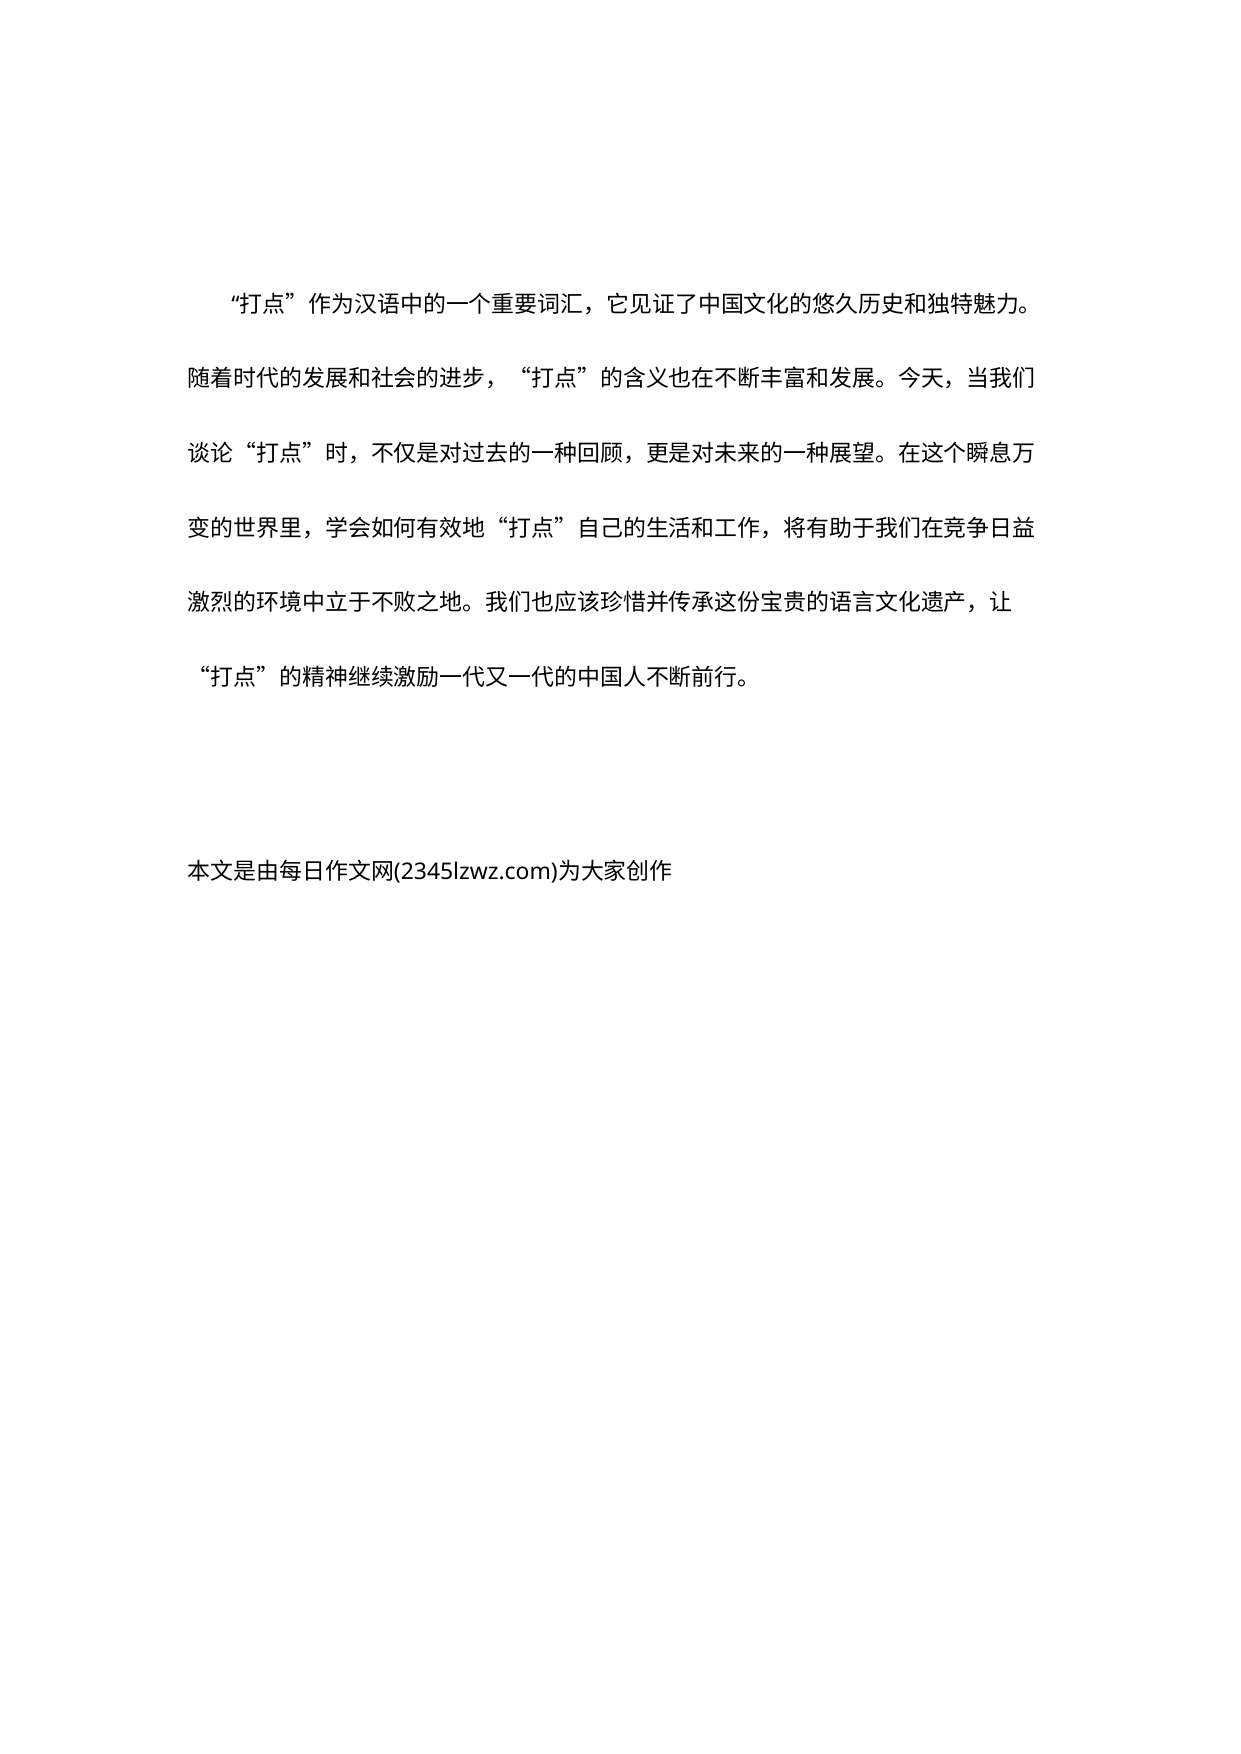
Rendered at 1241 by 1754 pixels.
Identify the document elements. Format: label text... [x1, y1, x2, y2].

text 本文是由每日作文网(2345lzwz.com)为大家创作 [187, 837, 1053, 902]
text “打点”作为汉语中的一个重要词汇，它见证了中国文化的悠久历史和独特魅力。随着时代的发展和社会的进步，“打点”的含义也在不断丰富和发展。今天，当我们谈论“打点”时，不仅是对过去的一种回顾，更是对未来的一种展望。在这个瞬息万变的世界里，学会如何有效地“打点”自己的生活和工作，将有助于我们在竞争日益激烈的环境中立于不败之地。我们也应该珍惜并传承这份宝贵的语言文化遗产，让“打点”的精神继续激励一代又一代的中国人不断前行。 [187, 270, 1053, 708]
